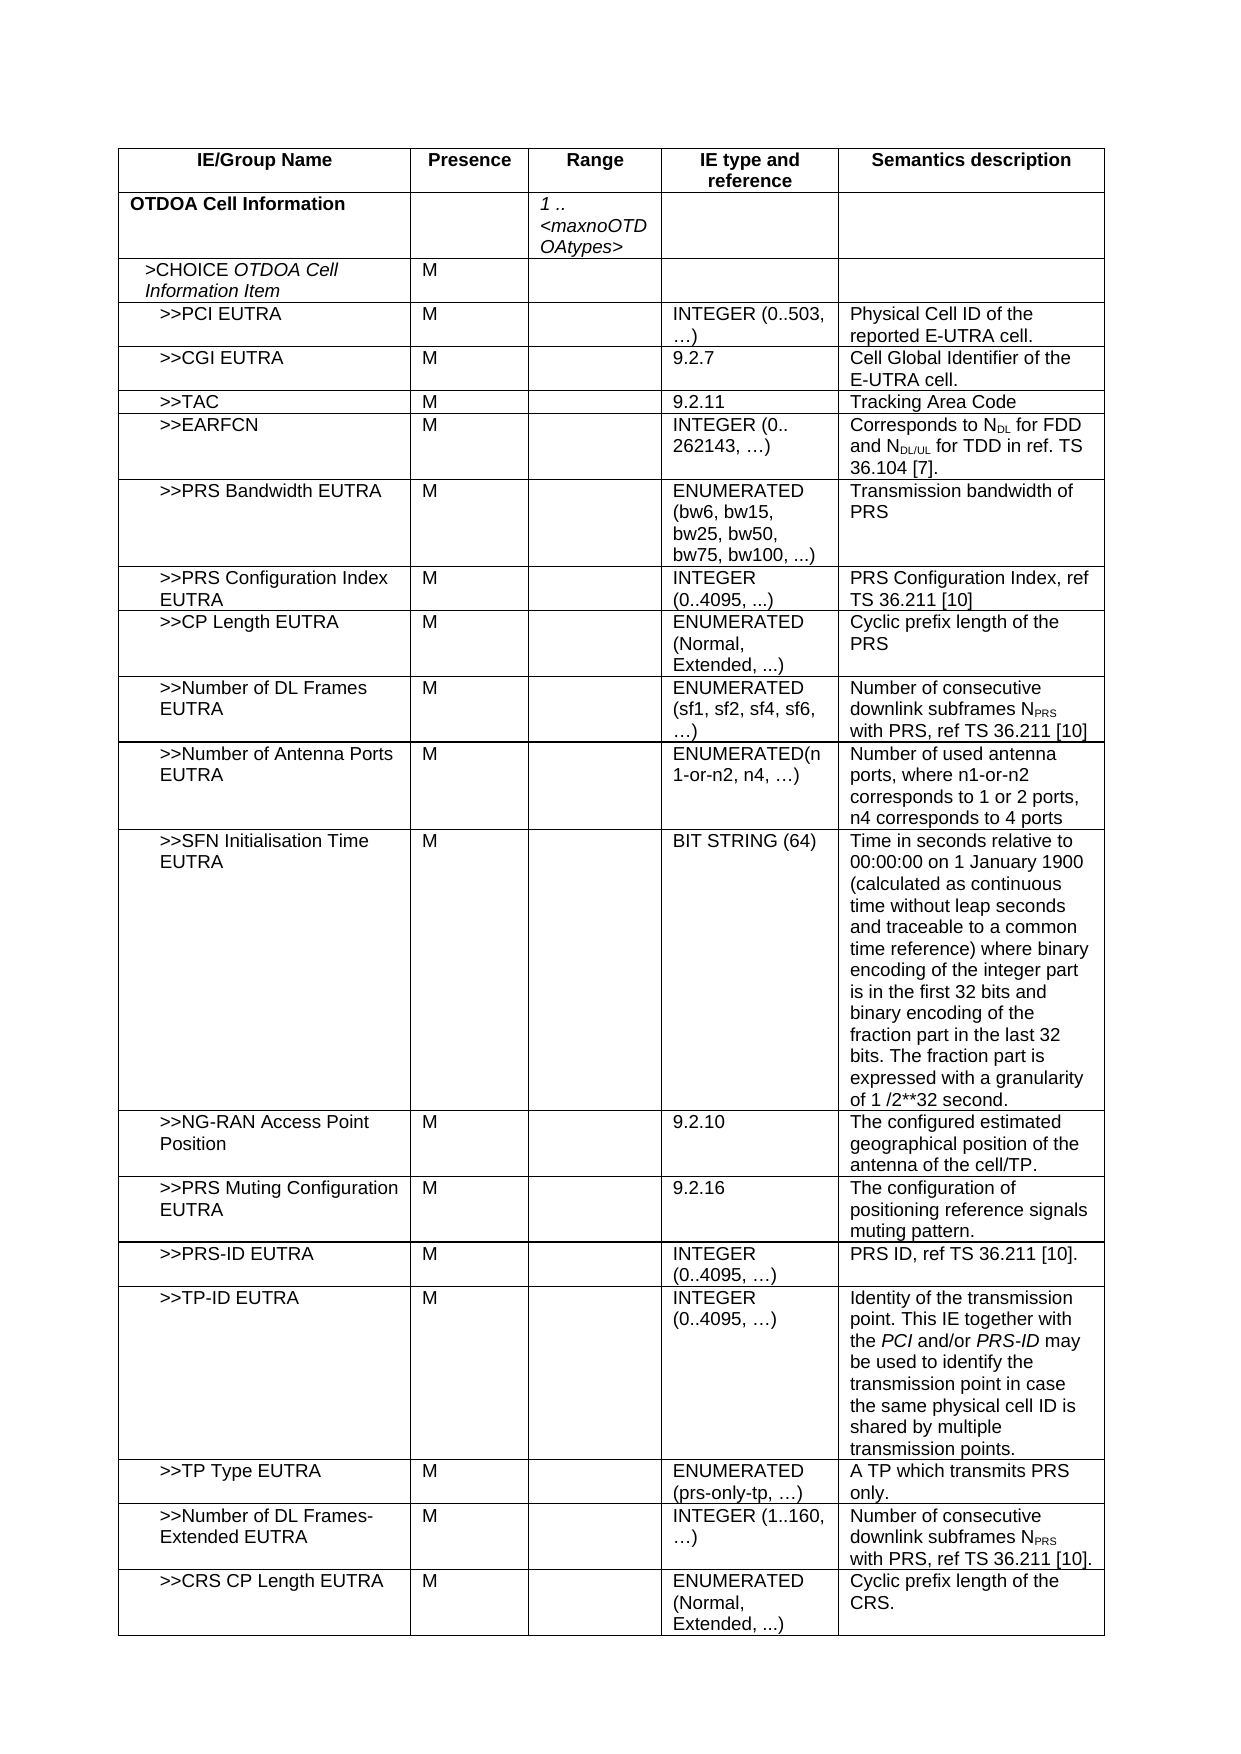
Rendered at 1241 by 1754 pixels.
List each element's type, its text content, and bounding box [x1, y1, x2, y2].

table_cell >>TP-ID EUTRA [119, 1287, 410, 1459]
table_cell M [411, 1504, 528, 1569]
table_cell Cell Global Identifier of the E-UTRA cell. [839, 347, 1104, 390]
table_cell [411, 193, 528, 258]
table_cell [529, 414, 661, 478]
table_cell [529, 480, 661, 566]
table_header Semantics description [839, 149, 1104, 192]
table_cell OTDOA Cell Information [119, 193, 410, 258]
table_cell Transmission bandwidth of PRS [839, 480, 1104, 566]
table_cell 9.2.10 [662, 1111, 838, 1176]
table_cell [529, 743, 661, 829]
table_cell [529, 1243, 661, 1286]
table_cell >>PRS Bandwidth EUTRA [119, 480, 410, 566]
table_cell [529, 830, 661, 1110]
table_cell M [411, 1460, 528, 1503]
table_cell >>Number of DL Frames-Extended EUTRA [119, 1504, 410, 1569]
table_cell Physical Cell ID of the reported E-UTRA cell. [839, 303, 1104, 346]
table_cell Identity of the transmission point. This IE together with the PCI and/or PRS-ID may be used to identify the transmission point in case the same physical cell ID is shared by multiple transmission points. [839, 1287, 1104, 1459]
table_cell INTEGER (0..4095, …) [662, 1243, 838, 1286]
table_cell Number of consecutive downlink subframes NPRS with PRS, ref TS 36.211 [10] [839, 677, 1104, 741]
table_cell INTEGER (0..4095, …) [662, 1287, 838, 1459]
table_header Presence [411, 149, 528, 192]
table_cell M [411, 480, 528, 566]
table_cell >>TAC [119, 391, 410, 413]
table_cell >>NG-RAN Access Point Position [119, 1111, 410, 1176]
table_cell Cyclic prefix length of the PRS [839, 611, 1104, 676]
table_cell [662, 193, 838, 258]
table_cell [529, 259, 661, 302]
table_cell >>EARFCN [119, 414, 410, 478]
table_cell M [411, 1111, 528, 1176]
table_cell >>CP Length EUTRA [119, 611, 410, 676]
table_cell 9.2.7 [662, 347, 838, 390]
table_cell ENUMERATED (bw6, bw15, bw25, bw50, bw75, bw100, ...) [662, 480, 838, 566]
table_cell >>PRS-ID EUTRA [119, 1243, 410, 1286]
table_cell PRS Configuration Index, ref TS 36.211 [10] [839, 567, 1104, 610]
table_cell Cyclic prefix length of the CRS. [839, 1570, 1104, 1635]
table_cell >>PRS Configuration Index EUTRA [119, 567, 410, 610]
table_cell M [411, 259, 528, 302]
table_header IE/Group Name [119, 149, 410, 192]
table_cell >>CRS CP Length EUTRA [119, 1570, 410, 1635]
table_cell M [411, 1287, 528, 1459]
table_cell [529, 1504, 661, 1569]
table_cell [529, 1460, 661, 1503]
table_cell M [411, 347, 528, 390]
table_cell ENUMERATED(n1-or-n2, n4, …) [662, 743, 838, 829]
table_cell >>SFN Initialisation Time EUTRA [119, 830, 410, 1110]
table_cell 9.2.11 [662, 391, 838, 413]
table_cell M [411, 830, 528, 1110]
table_cell [529, 347, 661, 390]
table_cell INTEGER (0..503, …) [662, 303, 838, 346]
table_cell M [411, 567, 528, 610]
table_cell >>TP Type EUTRA [119, 1460, 410, 1503]
table_cell Tracking Area Code [839, 391, 1104, 413]
table_cell [662, 259, 838, 302]
table_header IE type and reference [662, 149, 838, 192]
table_cell A TP which transmits PRS only. [839, 1460, 1104, 1503]
table_cell M [411, 1243, 528, 1286]
table_cell Number of consecutive downlink subframes NPRS with PRS, ref TS 36.211 [10]. [839, 1504, 1104, 1569]
table_cell >>PCI EUTRA [119, 303, 410, 346]
table_cell Corresponds to NDL for FDD and NDL/UL for TDD in ref. TS 36.104 [7]. [839, 414, 1104, 478]
table_cell M [411, 743, 528, 829]
table_cell >>CGI EUTRA [119, 347, 410, 390]
table_cell [529, 611, 661, 676]
table_cell M [411, 677, 528, 741]
table_cell Time in seconds relative to 00:00:00 on 1 January 1900 (calculated as continuous time without leap seconds and traceable to a common time reference) where binary encoding of the integer part is in the first 32 bits and binary encoding of the fraction part in the last 32 bits. The fraction part is expressed with a granularity of 1 /2**32 second. [839, 830, 1104, 1110]
table_header Range [529, 149, 661, 192]
table_cell [529, 391, 661, 413]
table_cell The configuration of positioning reference signals muting pattern. [839, 1177, 1104, 1241]
table_cell >>Number of Antenna Ports EUTRA [119, 743, 410, 829]
table_cell >>Number of DL Frames EUTRA [119, 677, 410, 741]
table_cell [529, 1177, 661, 1241]
table_cell The configured estimated geographical position of the antenna of the cell/TP. [839, 1111, 1104, 1176]
table_cell PRS ID, ref TS 36.211 [10]. [839, 1243, 1104, 1286]
table_cell M [411, 1570, 528, 1635]
table_cell M [411, 303, 528, 346]
table_cell INTEGER (0..4095, ...) [662, 567, 838, 610]
table_cell M [411, 414, 528, 478]
table_cell >CHOICE OTDOA Cell Information Item [119, 259, 410, 302]
table_cell [529, 567, 661, 610]
table_cell [839, 193, 1104, 258]
table_cell [529, 303, 661, 346]
table_cell ENUMERATED (sf1, sf2, sf4, sf6, …) [662, 677, 838, 741]
table_cell 1 .. <maxnoOTDOAtypes> [529, 193, 661, 258]
table_cell 9.2.16 [662, 1177, 838, 1241]
table_cell ENUMERATED (prs-only-tp, …) [662, 1460, 838, 1503]
table_cell [839, 259, 1104, 302]
table_cell M [411, 611, 528, 676]
table_cell INTEGER (0.. 262143, …) [662, 414, 838, 478]
table_cell [529, 677, 661, 741]
table_cell ENUMERATED (Normal, Extended, ...) [662, 1570, 838, 1635]
table_cell >>PRS Muting Configuration EUTRA [119, 1177, 410, 1241]
table_cell [529, 1111, 661, 1176]
table_cell [529, 1287, 661, 1459]
table_cell BIT STRING (64) [662, 830, 838, 1110]
table_cell INTEGER (1..160, …) [662, 1504, 838, 1569]
table_cell ENUMERATED (Normal, Extended, ...) [662, 611, 838, 676]
table_cell M [411, 1177, 528, 1241]
table_cell Number of used antenna ports, where n1-or-n2 corresponds to 1 or 2 ports, n4 corresponds to 4 ports [839, 743, 1104, 829]
table_cell M [411, 391, 528, 413]
table_cell [529, 1570, 661, 1635]
